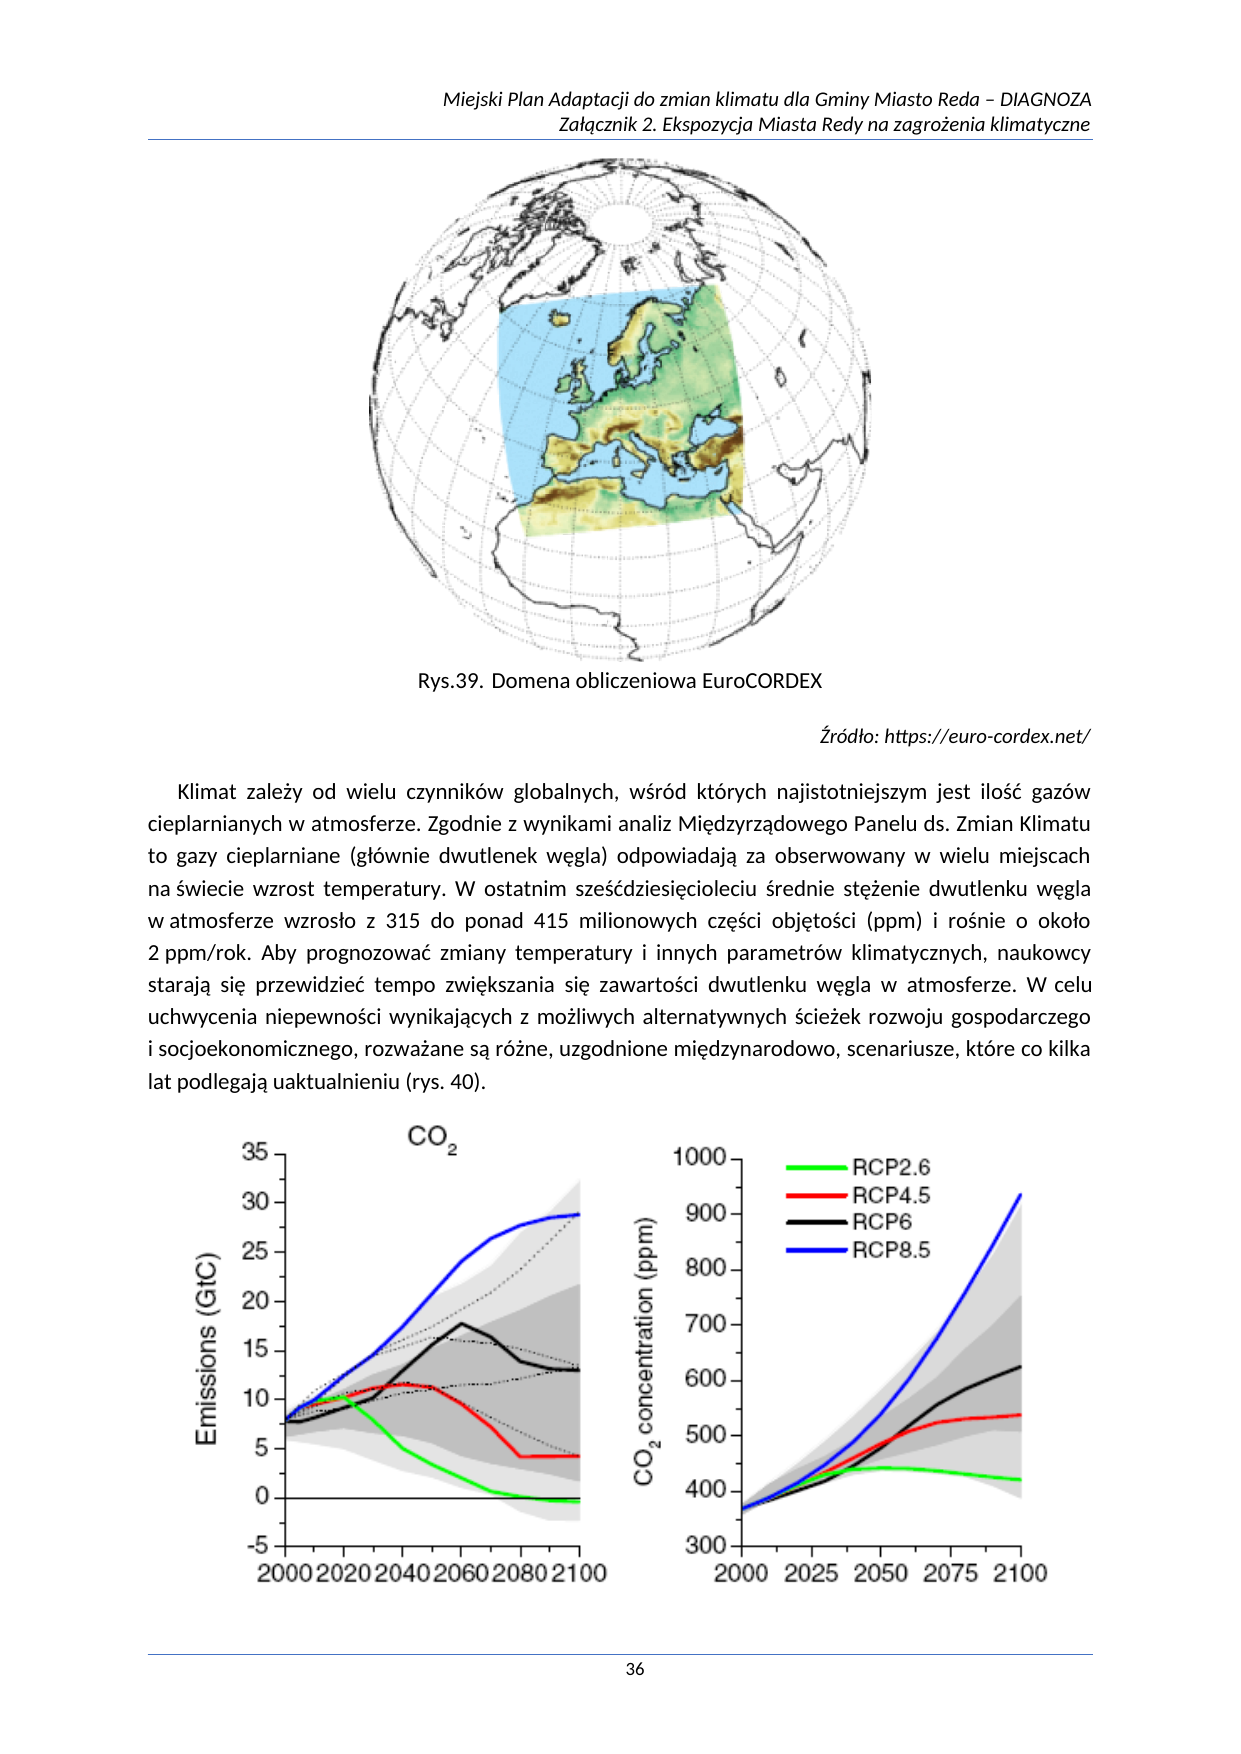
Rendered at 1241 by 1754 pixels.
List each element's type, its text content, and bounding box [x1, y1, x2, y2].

text Źródło: https://euro-cordex.net/ [148, 723, 1093, 748]
text Domena obliczeniowa EuroCORDEX [148, 666, 1093, 694]
text Klimat zależy od wielu czynników globalnych, wśród których najistotniejszym jest ilość gazów cieplarnianych w atmosferze. Zgodnie z wynikami analiz Międzyrządowego Panelu ds. Zmian Klimatu to gazy cieplarniane (głównie dwutlenek węgla) odpowiadają za obserwowany w wielu miejscach na świecie wzrost temperatury. W ostatnim sześćdziesięcioleciu średnie stężenie dwutlenku węgla w atmosferze wzrosło z 315 do ponad 415 milionowych części objętości (ppm) i rośnie o około 2 ppm/rok. Aby prognozować zmiany temperatury i innych parametrów klimatycznych, naukowcy starają się przewidzieć tempo zwiększania się zawartości dwutlenku węgla w atmosferze. W celu uchwycenia niepewności wynikających z możliwych alternatywnych ścieżek rozwoju gospodarczego i socjoekonomicznego, rozważane są różne, uzgodnione międzynarodowo, scenariusze, które co kilka lat podlegają uaktualnieniu (rys. 40). [148, 777, 1093, 1095]
picture [369, 158, 872, 662]
picture [176, 1111, 1064, 1602]
